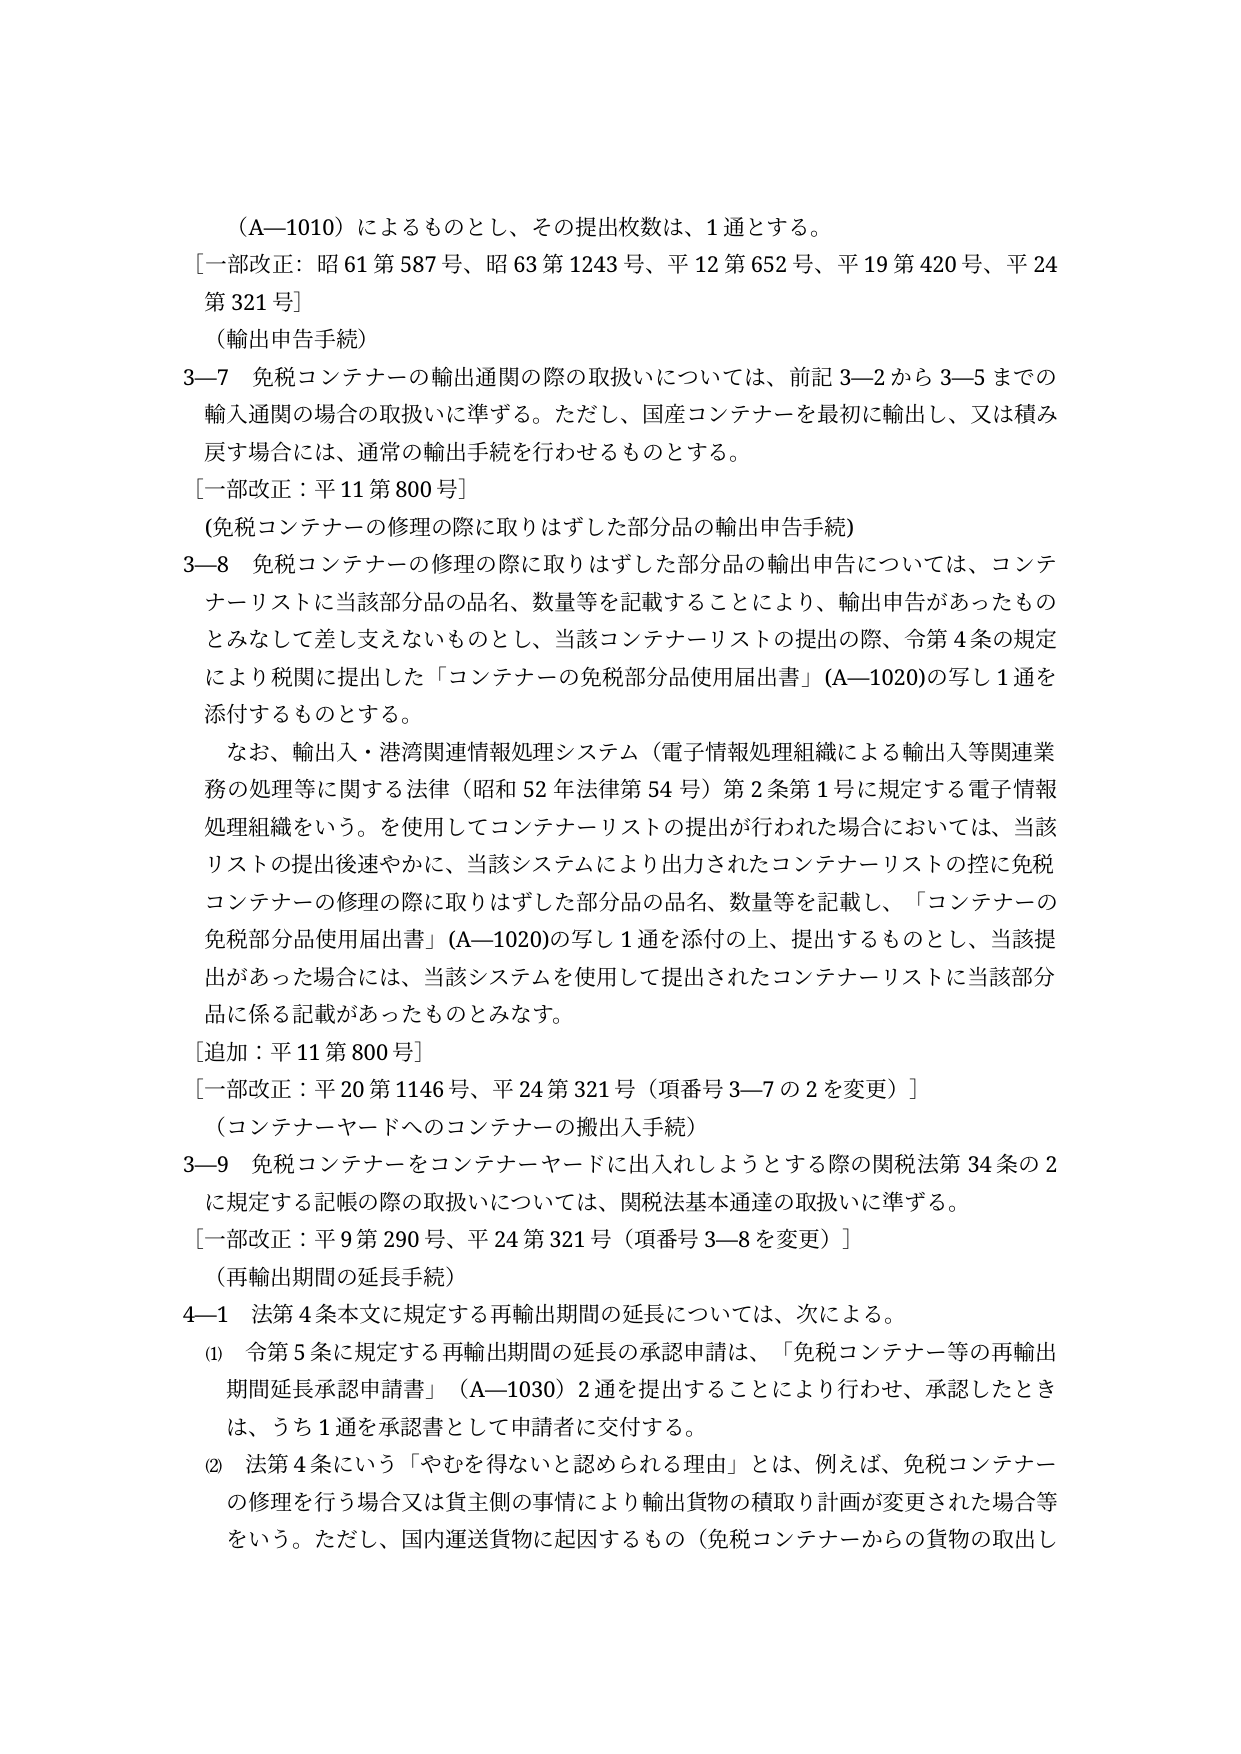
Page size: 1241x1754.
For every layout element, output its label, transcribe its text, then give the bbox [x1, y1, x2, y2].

text ［一部改正：平20第1146号、平24第321号（項番号3―7の2を変更）］ [183, 1069, 1058, 1107]
text （輸出申告手続） [204, 319, 1058, 357]
text (免税コンテナーの修理の際に取りはずした部分品の輸出申告手続) [204, 507, 1058, 544]
text （再輸出期間の延長手続） [204, 1257, 1058, 1294]
text 3―8 免税コンテナーの修理の際に取りはずした部分品の輸出申告については、コンテナーリストに当該部分品の品名、数量等を記載することにより、輸出申告があったものとみなして差し支えないものとし、当該コンテナーリストの提出の際、令第4条の規定により税関に提出した「コンテナーの免税部分品使用届出書」(A―1020)の写し1通を添付するものとする。 [183, 544, 1058, 732]
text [204, 207, 1058, 244]
text 4―1 法第4条本文に規定する再輸出期間の延長については、次による。 [183, 1294, 1058, 1332]
text 3―9 免税コンテナーをコンテナーヤードに出入れしようとする際の関税法第34条の2に規定する記帳の際の取扱いについては、関税法基本通達の取扱いに準ずる。 [183, 1144, 1058, 1219]
text なお、輸出入・港湾関連情報処理システム（電子情報処理組織による輸出入等関連業務の処理等に関する法律（昭和52 年法律第54 号）第2条第1号に規定する電子情報処理組織をいう。を使用してコンテナーリストの提出が行われた場合においては、当該リストの提出後速やかに、当該システムにより出力されたコンテナーリストの控に免税コンテナーの修理の際に取りはずした部分品の品名、数量等を記載し、「コンテナーの免税部分品使用届出書」(A―1020)の写し1通を添付の上、提出するものとし、当該提出があった場合には、当該システムを使用して提出されたコンテナーリストに当該部分品に係る記載があったものとみなす。 [204, 732, 1058, 1032]
text ［一部改正：昭61第587号、昭63第1243号、平12第652号、平19第420号、平24第321号］ [183, 244, 1058, 319]
text ⑴ 令第5条に規定する再輸出期間の延長の承認申請は、「免税コンテナー等の再輸出期間延長承認申請書」（A―1030）2通を提出することにより行わせ、承認したときは、うち1通を承認書として申請者に交付する。 [204, 1332, 1058, 1444]
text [204, 1444, 1058, 1557]
text ［一部改正：平11第800号］ [183, 469, 1058, 507]
text 3―7 免税コンテナーの輸出通関の際の取扱いについては、前記3―2から3―5までの輸入通関の場合の取扱いに準ずる。ただし、国産コンテナーを最初に輸出し、又は積み戻す場合には、通常の輸出手続を行わせるものとする。 [183, 357, 1058, 469]
text ［一部改正：平9第290号、平24第321号（項番号3―8を変更）］ [183, 1219, 1058, 1257]
text ［追加：平11第800号］ [183, 1032, 1058, 1069]
text （コンテナーヤードへのコンテナーの搬出入手続） [204, 1107, 1058, 1144]
